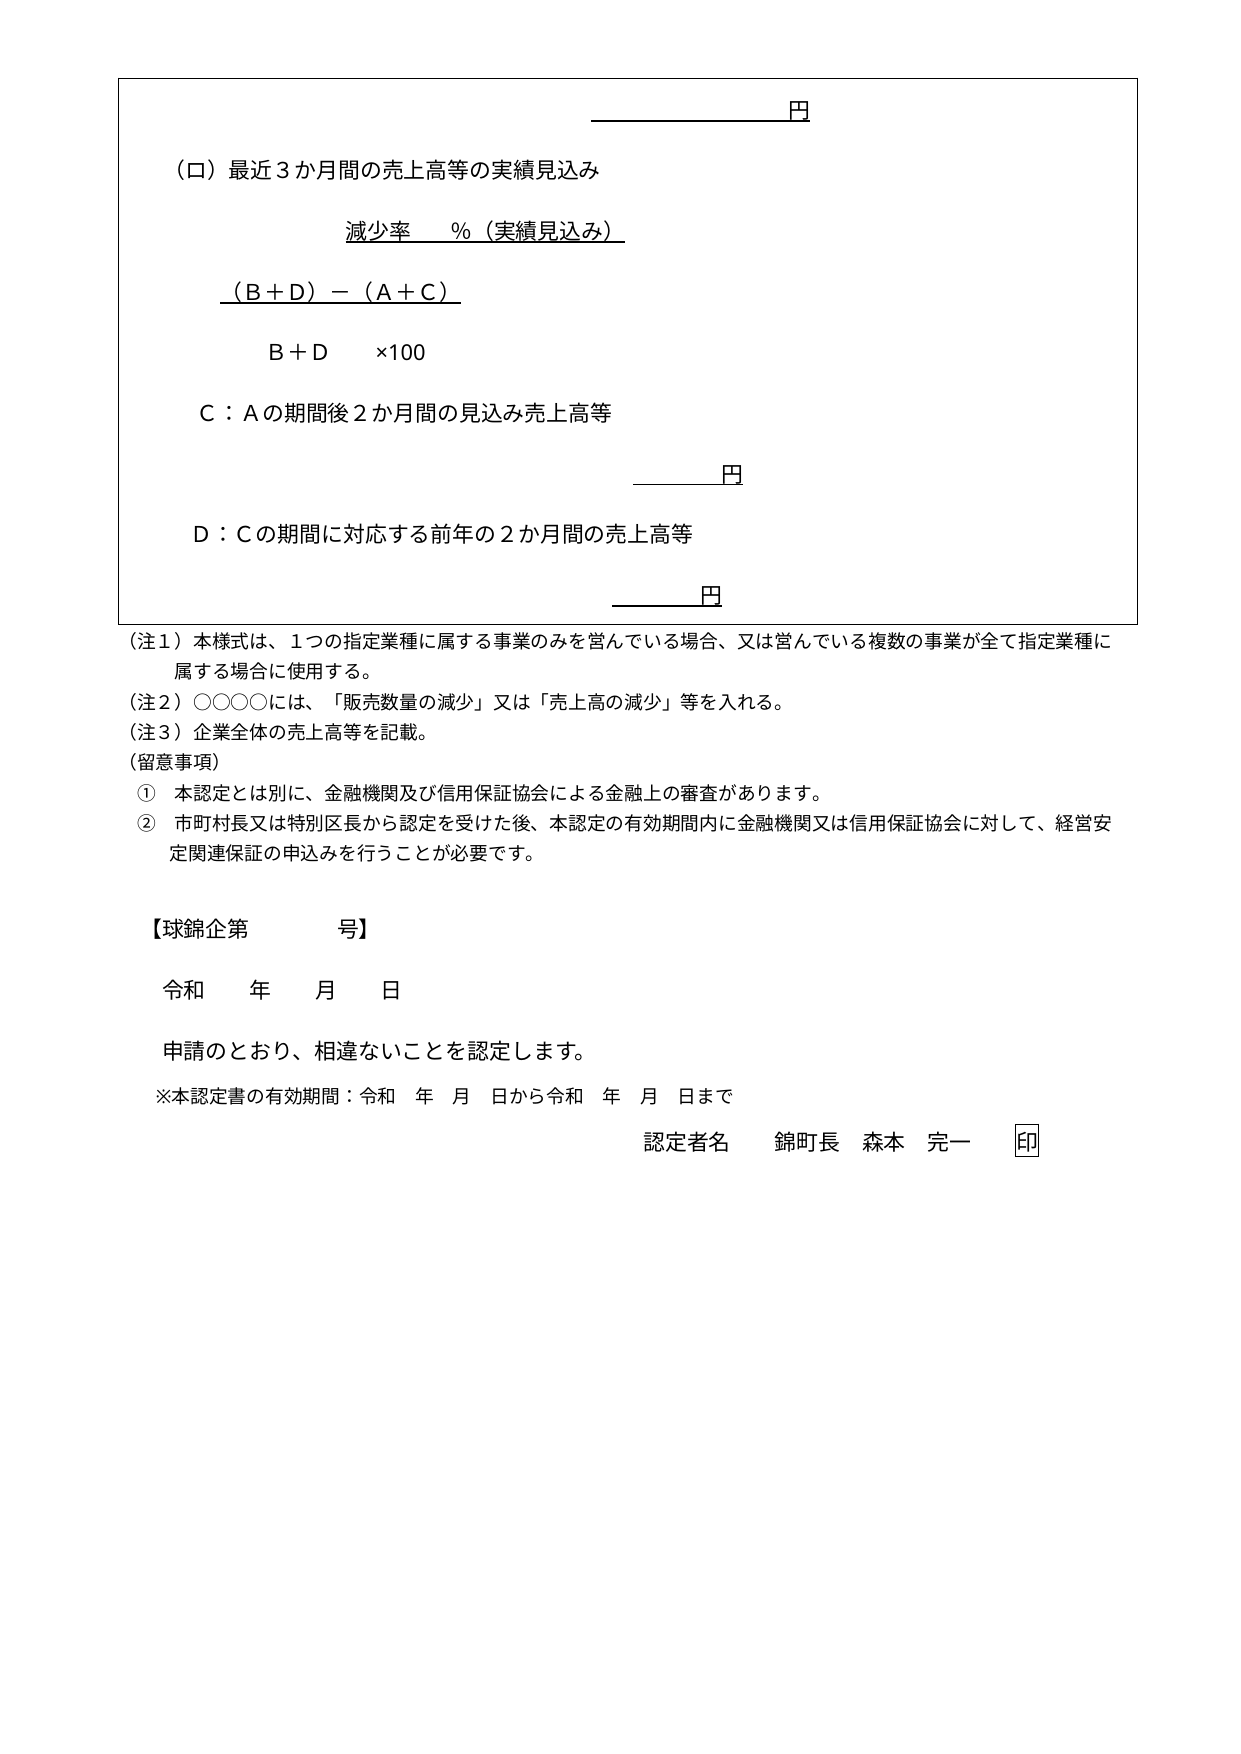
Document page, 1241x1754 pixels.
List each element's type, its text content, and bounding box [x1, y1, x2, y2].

text ② 市町村長又は特別区長から認定を受けた後、本認定の有効期間内に金融機関又は信用保証協会に対して、経営安定関連保証の申込みを行うことが必要です。 [118, 807, 1122, 868]
text （注１）本様式は、１つの指定業種に属する事業のみを営んでいる場合、又は営んでいる複数の事業が全て指定業種に属する場合に使用する。 [118, 625, 1122, 686]
text ① 本認定とは別に、金融機関及び信用保証協会による金融上の審査があります。 [118, 777, 1122, 807]
text 申請のとおり、相違ないことを認定します。 [118, 1019, 1122, 1080]
text 【球錦企第 号】 [118, 898, 1122, 958]
text 令和 年 月 日 [118, 958, 1122, 1019]
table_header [119, 79, 1137, 624]
text （注３）企業全体の売上高等を記載。 [118, 716, 1122, 746]
text 認定者名 錦町長 森本 完一 印 [118, 1110, 1122, 1171]
text （注２）○○○○には、「販売数量の減少」又は「売上高の減少」等を入れる。 [118, 686, 1122, 716]
text ※本認定書の有効期間：令和 年 月 日から令和 年 月 日まで [118, 1080, 1122, 1110]
text （留意事項） [118, 746, 1122, 777]
